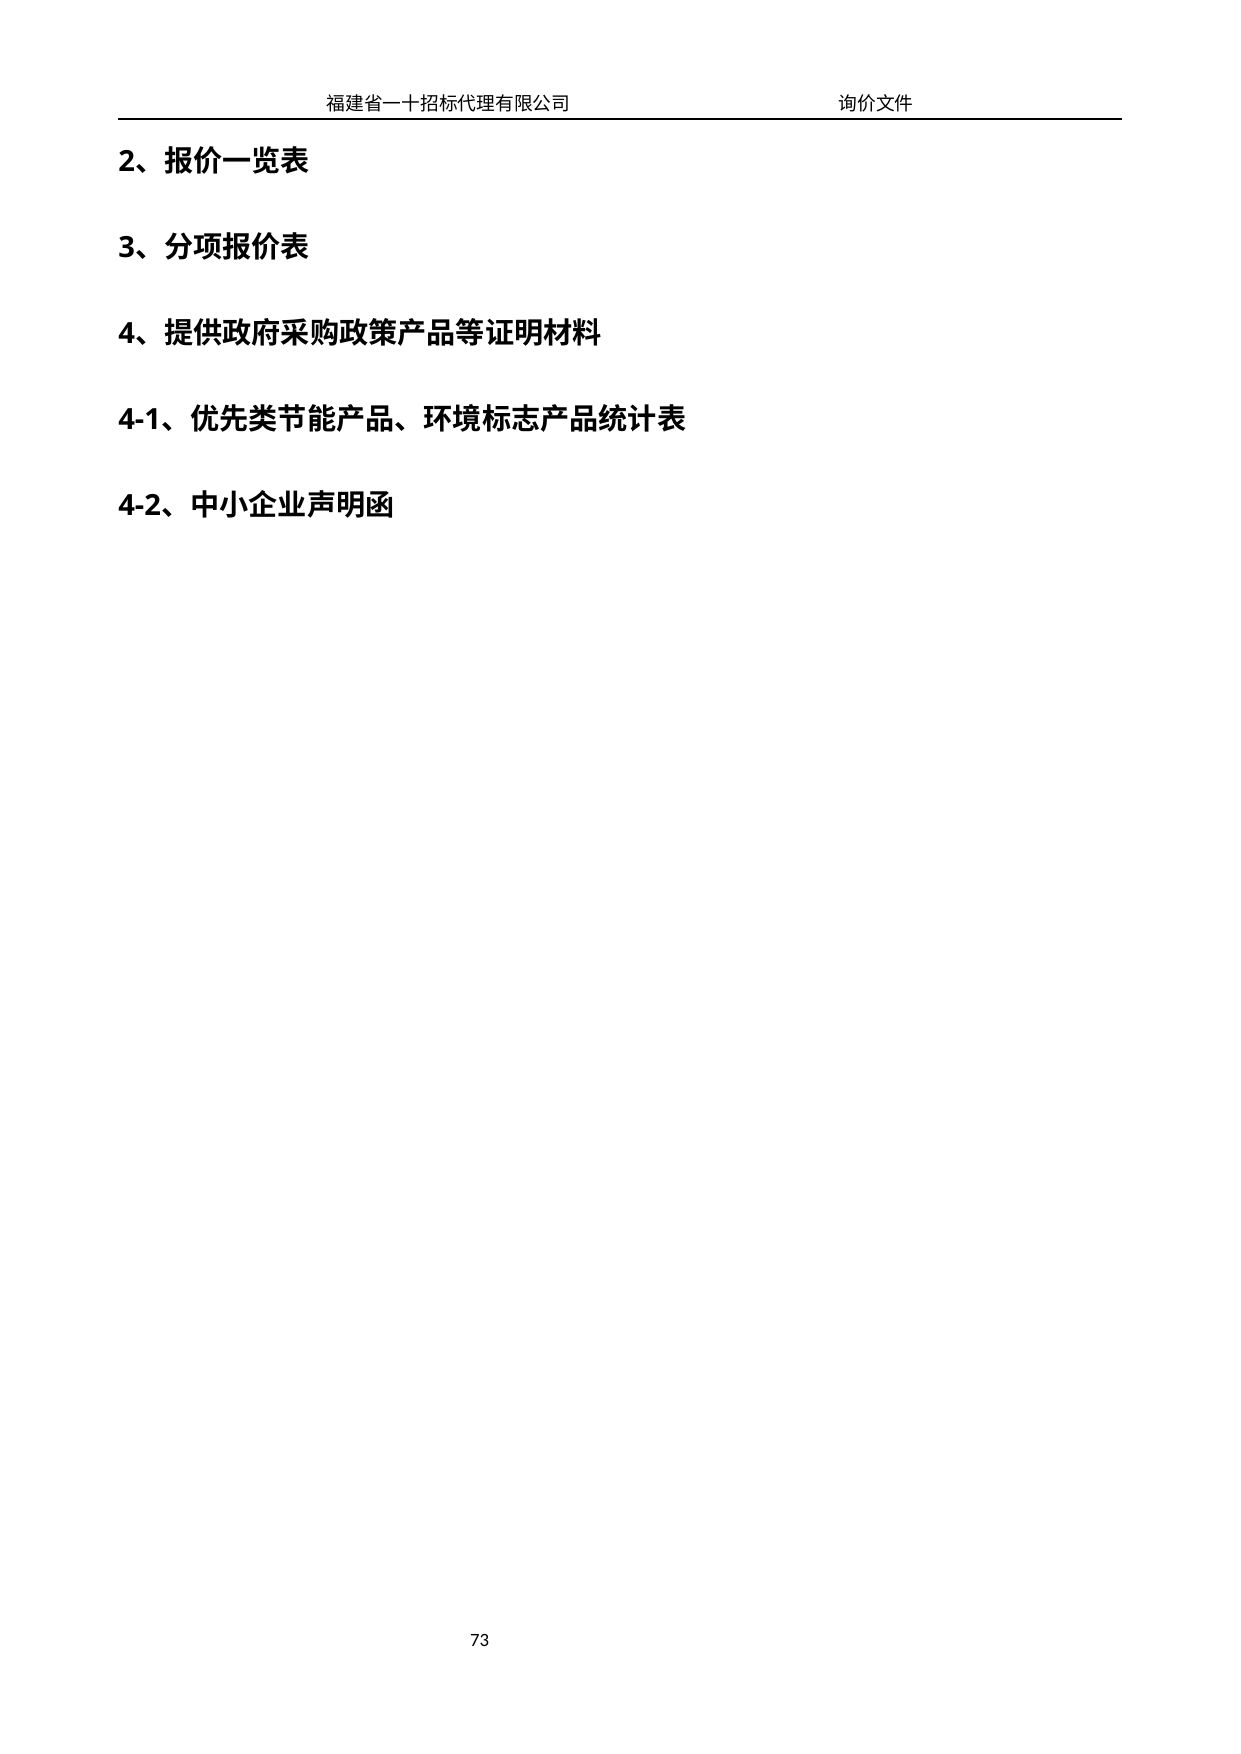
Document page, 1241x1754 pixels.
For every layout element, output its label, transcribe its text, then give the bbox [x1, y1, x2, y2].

text 2、报价一览表 [118, 126, 1122, 191]
text 4-2、中小企业声明函 [118, 471, 1122, 536]
text 4、提供政府采购政策产品等证明材料 [118, 298, 1122, 363]
text 3、分项报价表 [118, 212, 1122, 277]
text 4-1、优先类节能产品、环境标志产品统计表 [118, 384, 1122, 449]
